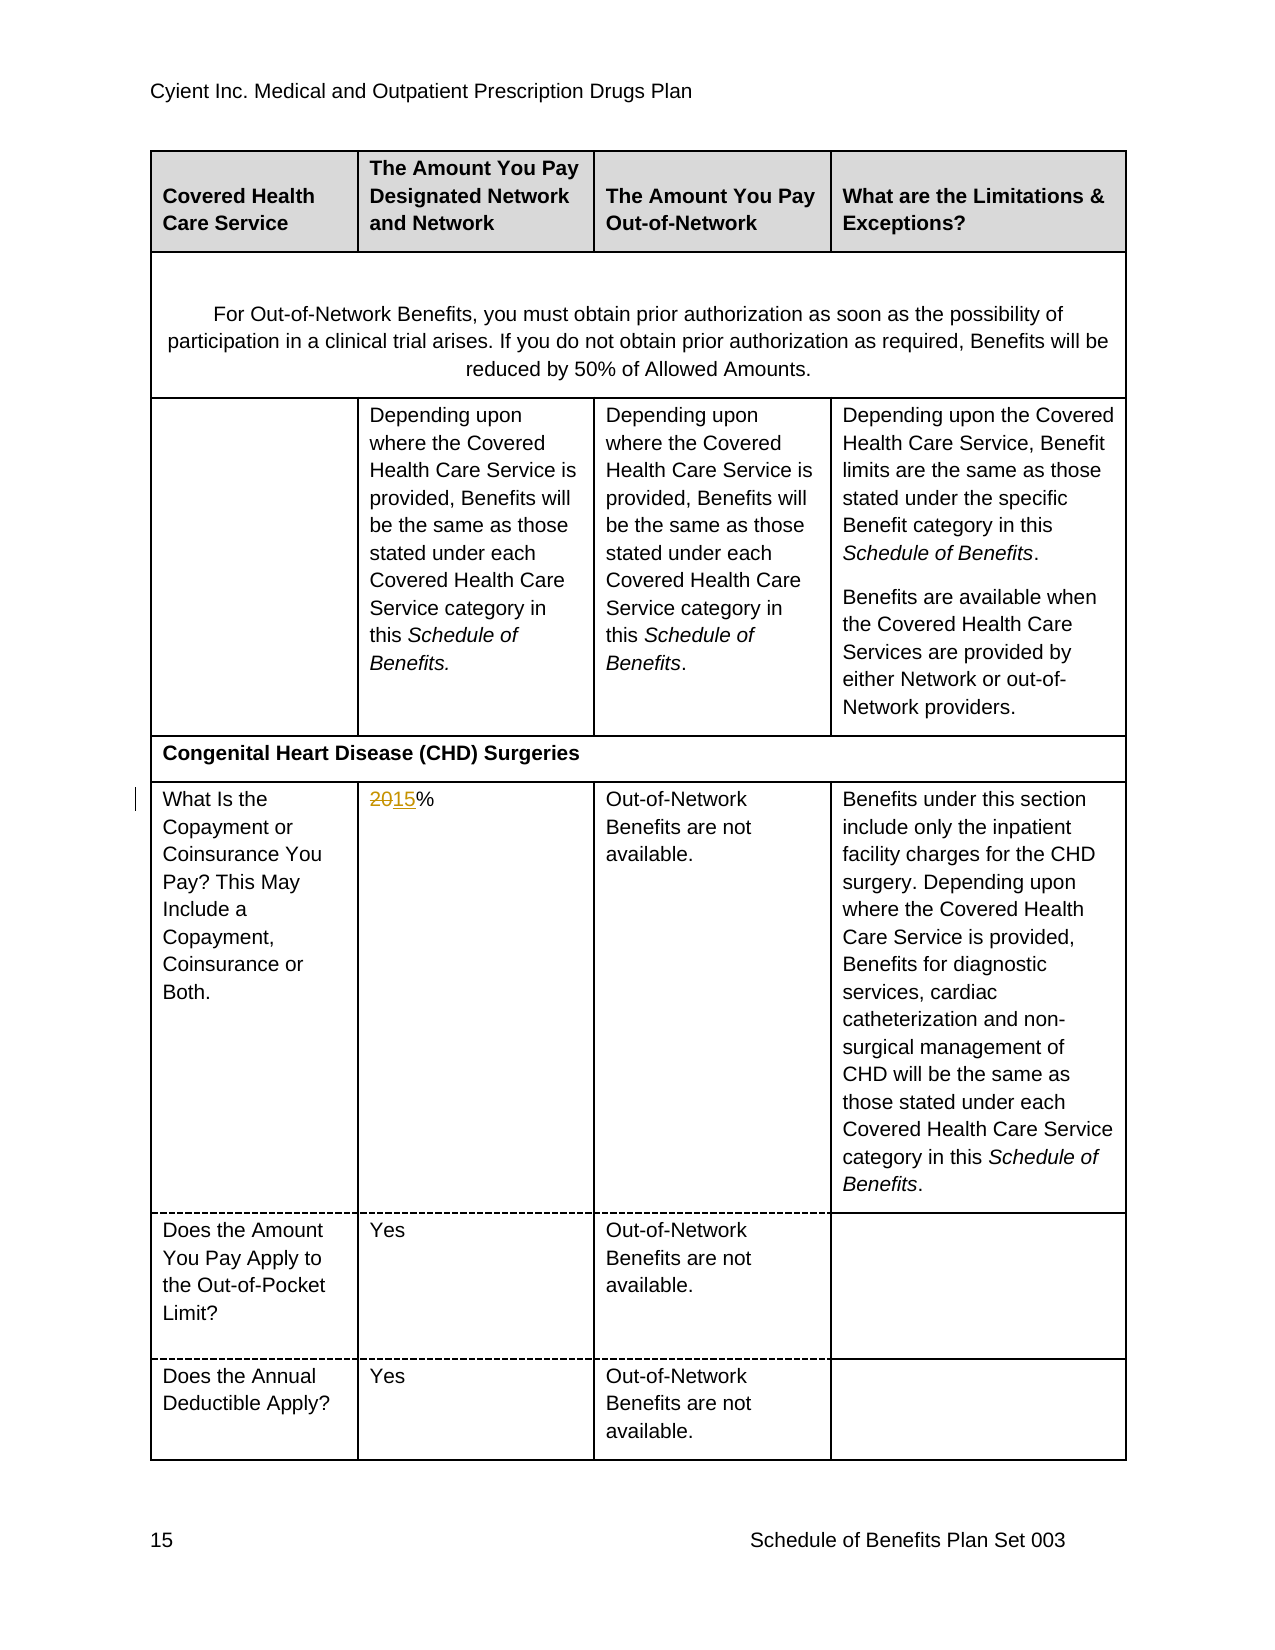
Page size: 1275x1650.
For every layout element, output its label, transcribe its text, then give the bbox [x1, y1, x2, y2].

table_cell What Is the Copayment or Coinsurance You Pay? This May Include a Copayment, Coinsurance or Both. [152, 783, 357, 1212]
table_cell [832, 1360, 1125, 1459]
table_cell Does the Amount You Pay Apply to the Out-of-Pocket Limit? [152, 1212, 357, 1357]
table_cell Yes‍ [359, 1358, 593, 1459]
table_cell [832, 1214, 1125, 1357]
table_cell % [359, 783, 593, 1212]
table_cell Depending upon the Covered Health Care Service, Benefit limits are the same as those stated under the specific Benefit category in this Schedule of Benefits. Benefits are available when the Covered Health Care Services are provided by either Network or out-of-Network providers. [832, 399, 1125, 734]
table_cell Yes [359, 1212, 593, 1357]
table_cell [152, 253, 1125, 397]
table_header The Amount You Pay Designated Network and Network [359, 152, 593, 251]
table_cell [152, 399, 357, 734]
table_header The Amount You Pay Out-of-Network [595, 152, 830, 251]
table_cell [595, 1212, 830, 1357]
table_header Covered Health Care Service [152, 152, 357, 251]
table_cell Benefits under this section include only the inpatient facility charges for the CHD surgery. Depending upon where the Covered Health Care Service is provided, Benefits for diagnostic services, cardiac catheterization and non-surgical management of CHD will be the same as those stated under each Covered Health Care Service category in this Schedule of Benefits. [832, 783, 1125, 1212]
table_cell Congenital Heart Disease (CHD) Surgeries [152, 737, 1125, 781]
table_cell Out-of-Network Benefits are not available. [595, 783, 830, 1212]
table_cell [595, 1358, 830, 1459]
table_cell Does the Annual Deductible Apply? [152, 1358, 357, 1459]
table_header What are the Limitations & Exceptions? [832, 152, 1125, 251]
